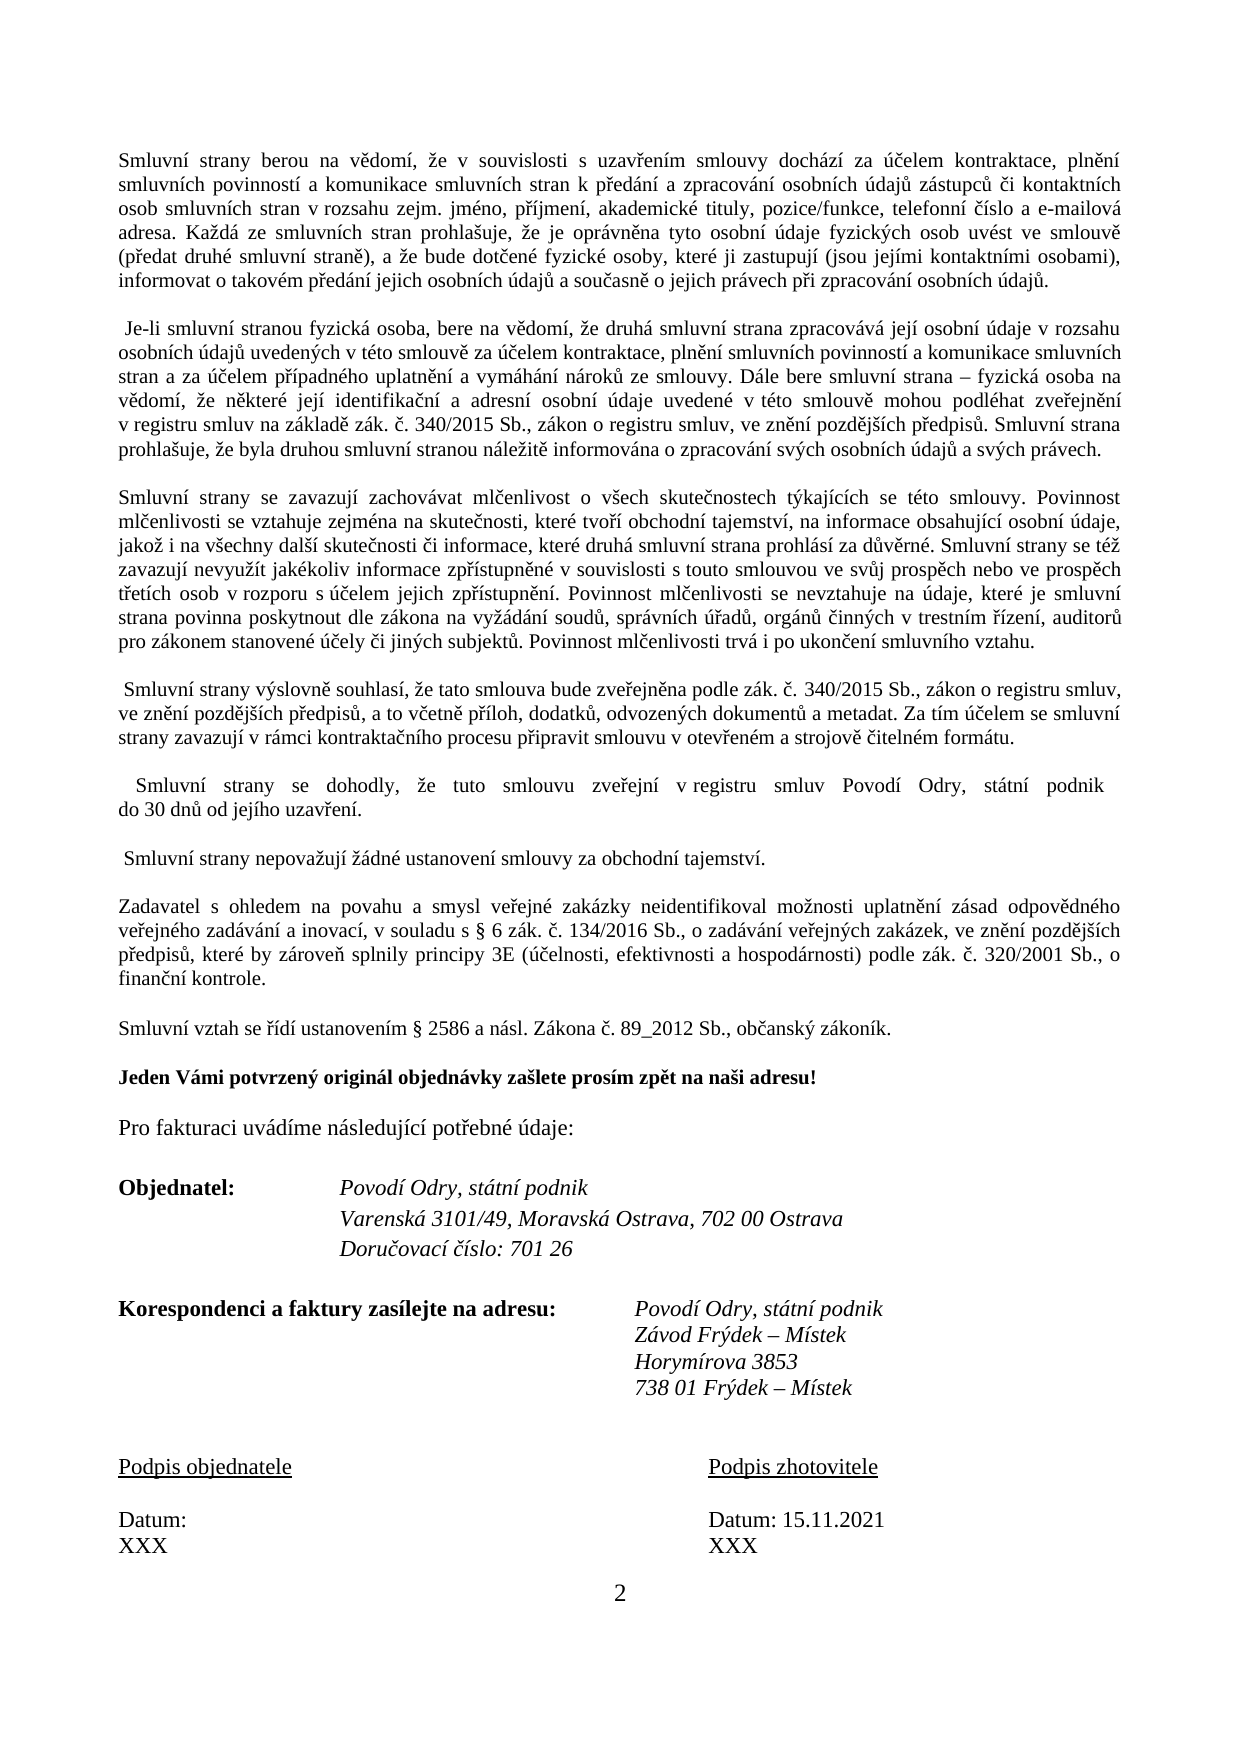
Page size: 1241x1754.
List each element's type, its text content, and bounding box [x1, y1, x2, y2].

text Závod Frýdek – Místek [118, 1322, 1122, 1348]
text 738 01 Frýdek – Místek [339, 1374, 1122, 1401]
text Smluvní strany se zavazují zachovávat mlčenlivost o všech skutečnostech týkajících se této smlouvy. Povinnost mlčenlivosti se vztahuje zejména na skutečnosti, které tvoří obchodní tajemství, na informace obsahující osobní údaje, jakož i na všechny další skutečnosti či informace, které druhá smluvní strana prohlásí za důvěrné. Smluvní strany se též zavazují nevyužít jakékoliv informace zpřístupněné v souvislosti s touto smlouvou ve svůj prospěch nebo ve prospěch třetích osob v rozporu s účelem jejich zpřístupnění. Povinnost mlčenlivosti se nevztahuje na údaje, které je smluvní strana povinna poskytnout dle zákona na vyžádání soudů, správních úřadů, orgánů činných v trestním řízení, auditorů pro zákonem stanovené účely či jiných subjektů. Povinnost mlčenlivosti trvá i po ukončení smluvního vztahu. [118, 484, 1122, 653]
text Pro fakturaci uvádíme následující potřebné údaje: [118, 1114, 1122, 1140]
text Objednatel: Povodí Odry, státní podnik [118, 1174, 1122, 1201]
text Smluvní strany výslovně souhlasí, že tato smlouva bude zveřejněna podle zák. č. 340/2015 Sb., zákon o registru smluv, ve znění pozdějších předpisů, a to včetně příloh, dodatků, odvozených dokumentů a metadat. Za tím účelem se smluvní strany zavazují v rámci kontraktačního procesu připravit smlouvu v otevřeném a strojově čitelném formátu. [118, 677, 1122, 749]
text Korespondenci a faktury zasílejte na adresu: Povodí Odry, státní podnik [118, 1295, 1122, 1322]
text Datum: Datum: 15.11.2021 [118, 1506, 1122, 1532]
text Smluvní strany berou na vědomí, že v souvislosti s uzavřením smlouvy dochází za účelem kontraktace, plnění smluvních povinností a komunikace smluvních stran k předání a zpracování osobních údajů zástupců či kontaktních osob smluvních stran v rozsahu zejm. jméno, příjmení, akademické tituly, pozice/funkce, telefonní číslo a e-mailová adresa. Každá ze smluvních stran prohlašuje, že je oprávněna tyto osobní údaje fyzických osob uvést ve smlouvě (předat druhé smluvní straně), a že bude dotčené fyzické osoby, které ji zastupují (jsou jejími kontaktními osobami), informovat o takovém předání jejich osobních údajů a současně o jejich právech při zpracování osobních údajů. [118, 148, 1122, 292]
text Doručovací číslo: 701 26 [266, 1235, 1122, 1261]
text Zadavatel s ohledem na povahu a smysl veřejné zakázky neidentifikoval možnosti uplatnění zásad odpovědného veřejného zadávání a inovací, v souladu s § 6 zák. č. 134/2016 Sb., o zadávání veřejných zakázek, ve znění pozdějších předpisů, které by zároveň splnily principy 3E (účelnosti, efektivnosti a hospodárnosti) podle zák. č. 320/2001 Sb., o finanční kontrole. [118, 894, 1122, 990]
text Podpis objednatele Podpis zhotovitele [118, 1453, 1122, 1480]
text Je-li smluvní stranou fyzická osoba, bere na vědomí, že druhá smluvní strana zpracovává její osobní údaje v rozsahu osobních údajů uvedených v této smlouvě za účelem kontraktace, plnění smluvních povinností a komunikace smluvních stran a za účelem případného uplatnění a vymáhání nároků ze smlouvy. Dále bere smluvní strana – fyzická osoba na vědomí, že některé její identifikační a adresní osobní údaje uvedené v této smlouvě mohou podléhat zveřejnění v registru smluv na základě zák. č. 340/2015 Sb., zákon o registru smluv, ve znění pozdějších předpisů. Smluvní strana prohlašuje, že byla druhou smluvní stranou náležitě informována o zpracování svých osobních údajů a svých právech. [118, 316, 1122, 461]
text Varenská 3101/49, Moravská Ostrava, 702 00 Ostrava [266, 1204, 1122, 1231]
text Smluvní strany nepovažují žádné ustanovení smlouvy za obchodní tajemství. [118, 846, 1122, 869]
text Smluvní strany se dohodly, že tuto smlouvu zveřejní v registru smluv Povodí Odry, státní podnik do 30 dnů od jejího uzavření. [118, 773, 1122, 821]
text Horymírova 3853 [118, 1348, 1122, 1374]
text Jeden Vámi potvrzený originál objednávky zašlete prosím zpět na naši adresu! [118, 1064, 1122, 1089]
text Smluvní vztah se řídí ustanovením § 2586 a násl. Zákona č. 89_2012 Sb., občanský zákoník. [118, 1015, 1122, 1040]
text XXX XXX [118, 1532, 1122, 1559]
